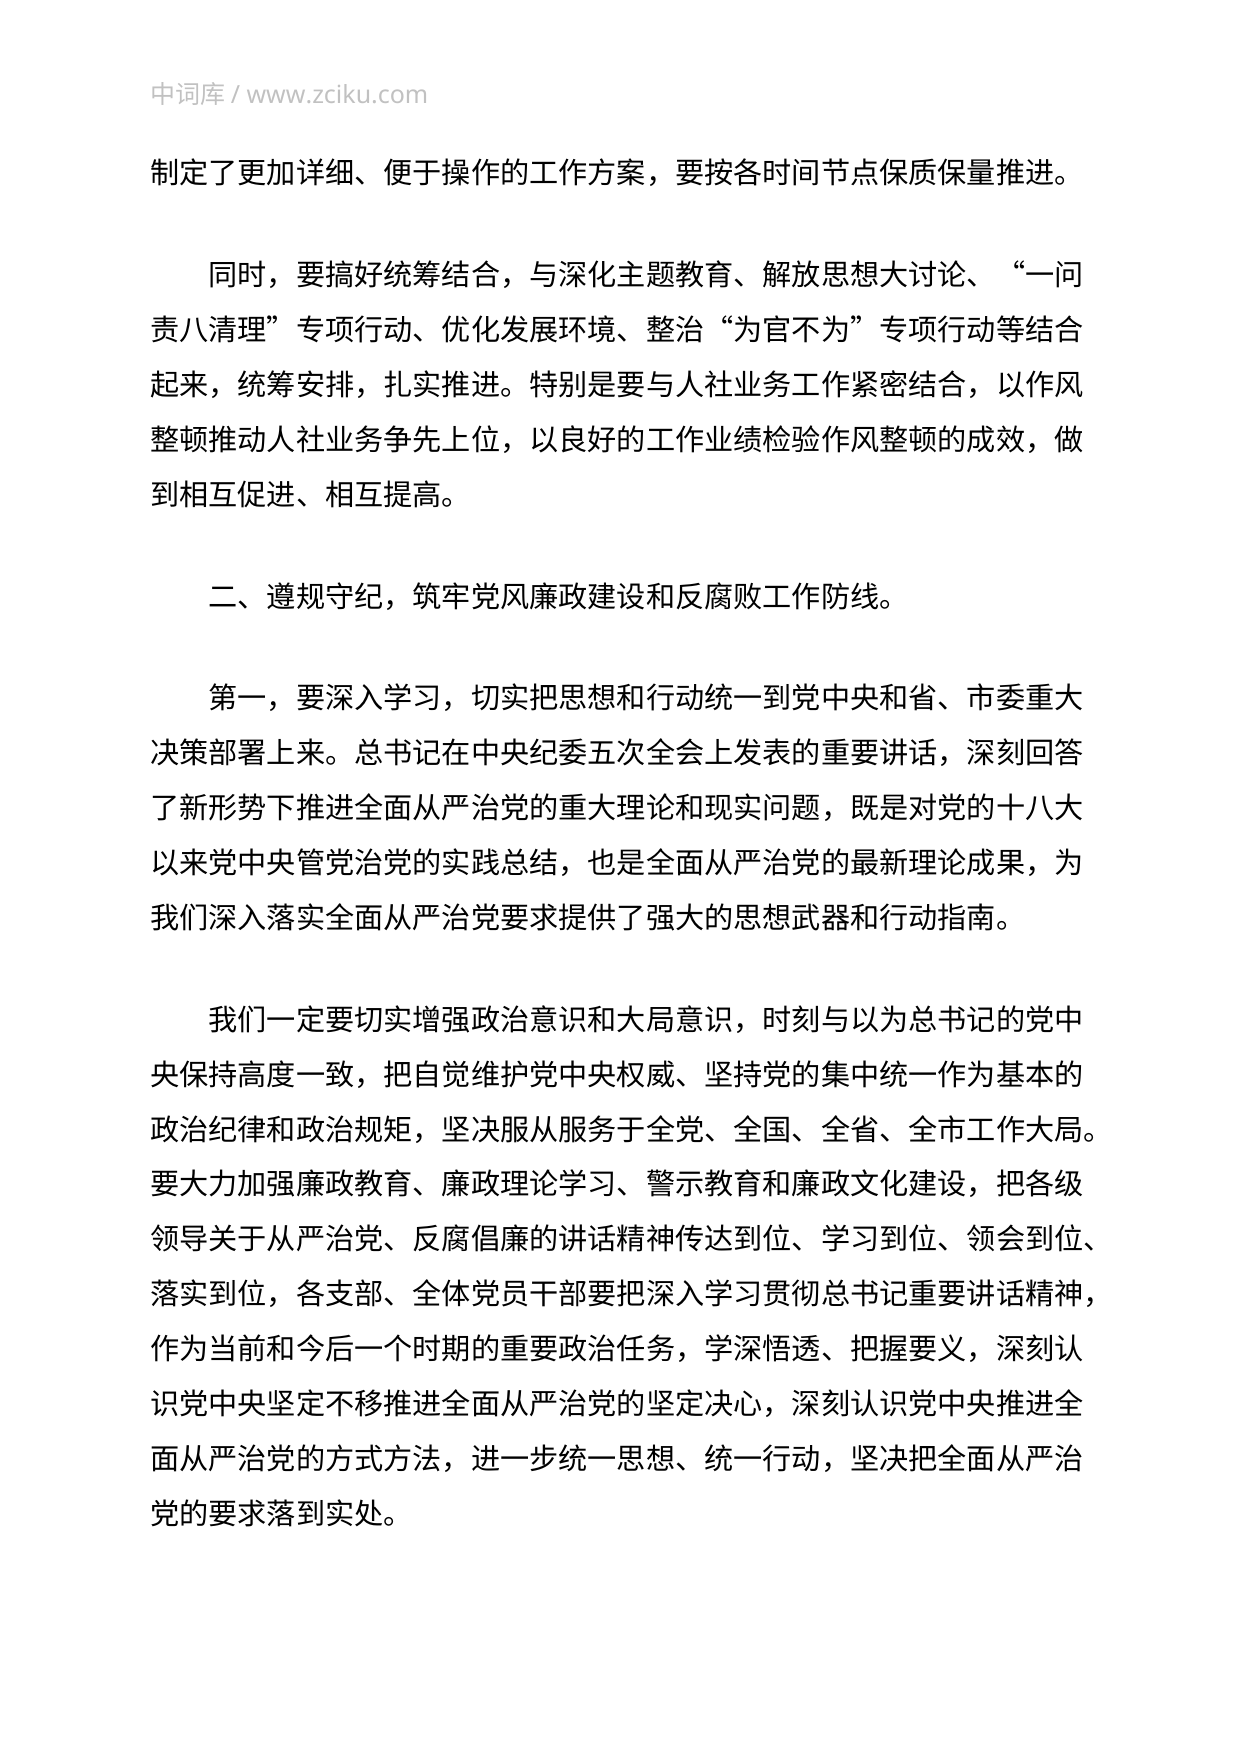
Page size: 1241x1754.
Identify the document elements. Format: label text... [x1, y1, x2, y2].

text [150, 150, 1090, 192]
text 二、遵规守纪，筑牢党风廉政建设和反腐败工作防线。 [150, 573, 1090, 615]
text 第一，要深入学习，切实把思想和行动统一到党中央和省、市委重大决策部署上来。总书记在中央纪委五次全会上发表的重要讲话，深刻回答了新形势下推进全面从严治党的重大理论和现实问题，既是对党的十八大以来党中央管党治党的实践总结，也是全面从严治党的最新理论成果，为我们深入落实全面从严治党要求提供了强大的思想武器和行动指南。 [150, 675, 1090, 937]
text 我们一定要切实增强政治意识和大局意识，时刻与以为总书记的党中央保持高度一致，把自觉维护党中央权威、坚持党的集中统一作为基本的政治纪律和政治规矩，坚决服从服务于全党、全国、全省、全市工作大局。要大力加强廉政教育、廉政理论学习、警示教育和廉政文化建设，把各级领导关于从严治党、反腐倡廉的讲话精神传达到位、学习到位、领会到位、落实到位，各支部、全体党员干部要把深入学习贯彻总书记重要讲话精神，作为当前和今后一个时期的重要政治任务，学深悟透、把握要义，深刻认识党中央坚定不移推进全面从严治党的坚定决心，深刻认识党中央推进全面从严治党的方式方法，进一步统一思想、统一行动，坚决把全面从严治党的要求落到实处。 [150, 996, 1090, 1533]
text 同时，要搞好统筹结合，与深化主题教育、解放思想大讨论、“一问责八清理”专项行动、优化发展环境、整治“为官不为”专项行动等结合起来，统筹安排，扎实推进。特别是要与人社业务工作紧密结合，以作风整顿推动人社业务争先上位，以良好的工作业绩检验作风整顿的成效，做到相互促进、相互提高。 [150, 252, 1090, 514]
